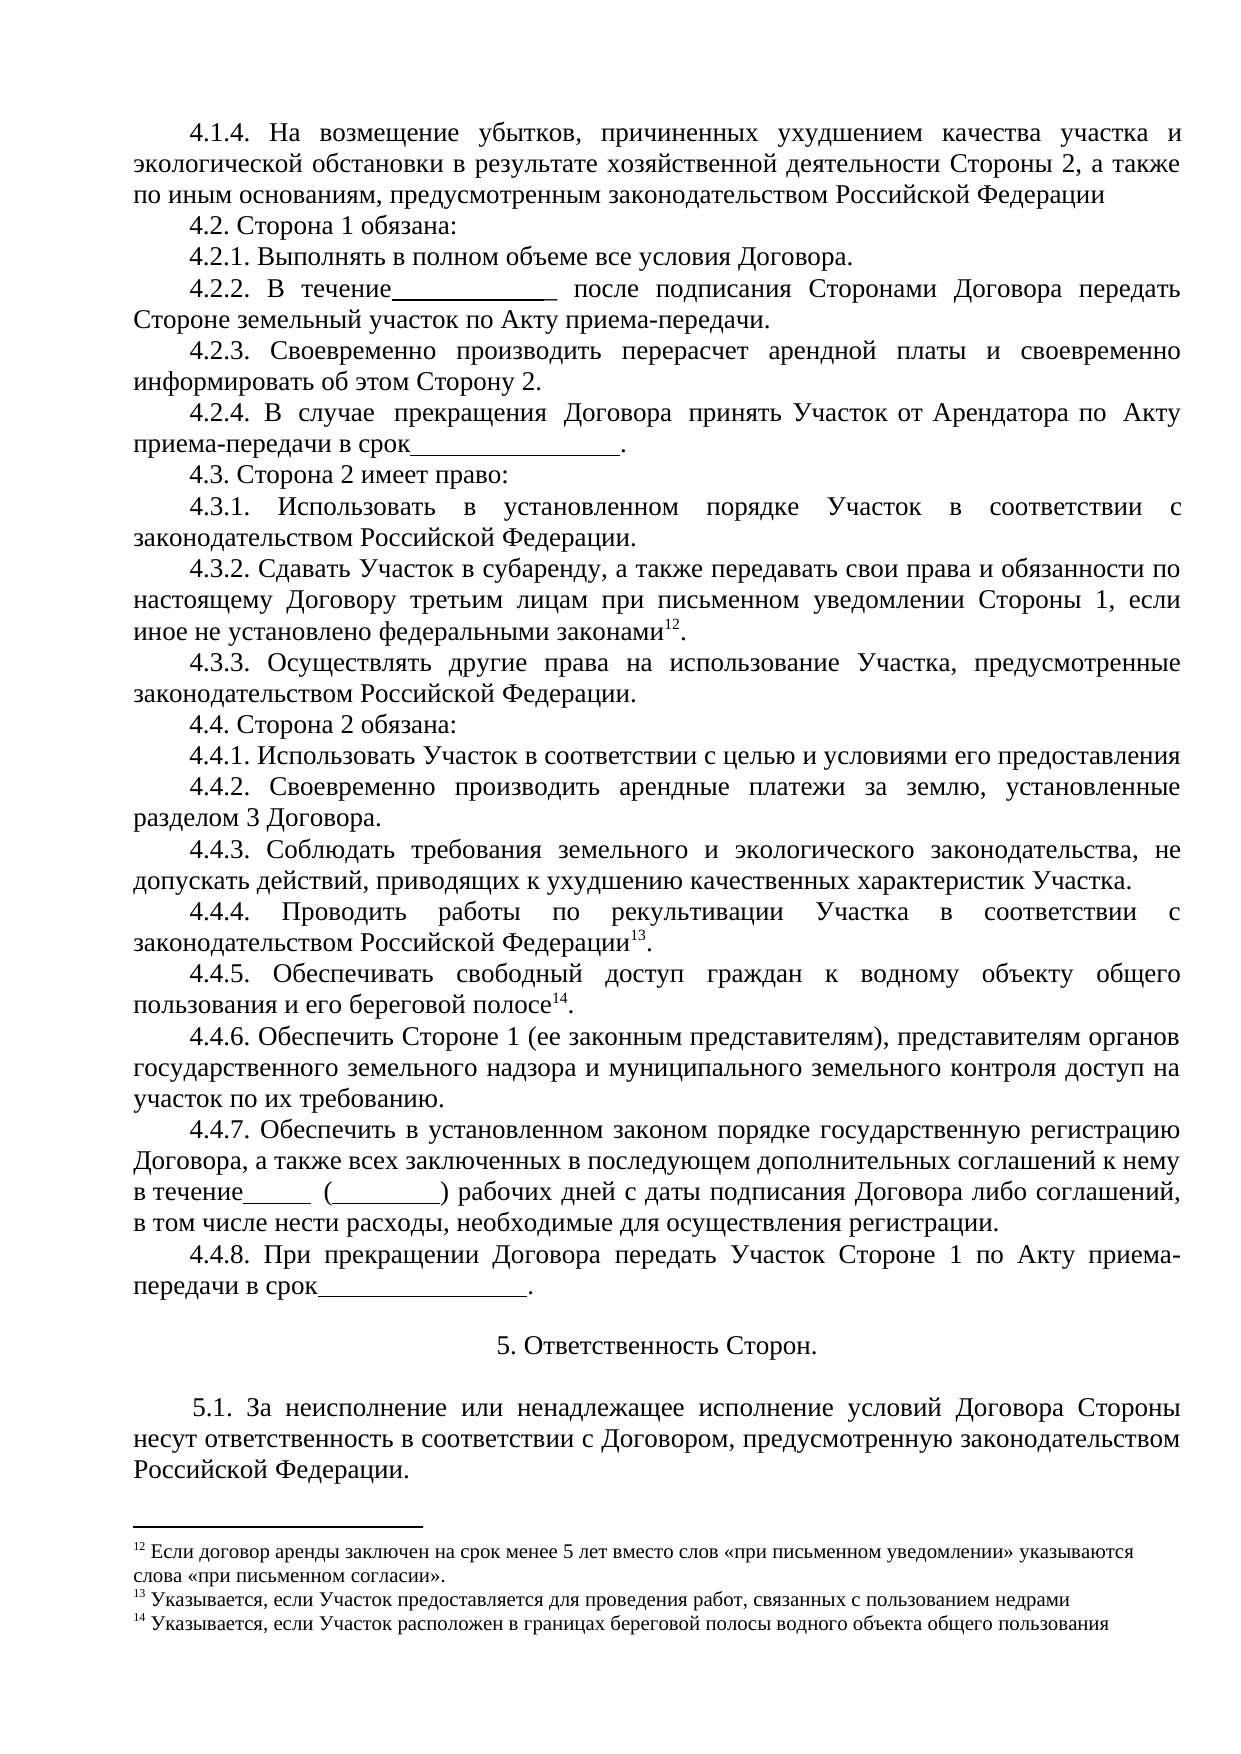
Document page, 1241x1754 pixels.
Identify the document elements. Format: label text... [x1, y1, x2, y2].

list Сторона 1 обязана: [189, 210, 1196, 241]
list Выполнять в полном объеме все условия Договора. [189, 241, 1196, 272]
list Сдавать Участок в субаренду, а также передавать свои права и обязанности по настоящему Договору третьим лицам при письменном уведомлении Стороны 1, если иное не установлено федеральными законами12. [133, 552, 1182, 646]
list Обеспечить Стороне 1 (ее законным представителям), представителям органов государственного земельного надзора и муниципального земельного контроля доступ на участок по их требованию. [133, 1020, 1181, 1113]
list На возмещение убытков, причиненных ухудшением качества участка и экологической обстановки в результате хозяйственной деятельности Стороны 2, а также по иным основаниям, предусмотренным законодательством Российской Федерации [133, 116, 1182, 209]
list В случае прекращения Договора принять Участок от Арендатора по Акту приема-передачи в срок . [133, 396, 1182, 459]
list Сторона 2 имеет право: [189, 459, 1196, 490]
list Осуществлять другие права на использование Участка, предусмотренные законодательством Российской Федерации. [133, 646, 1181, 708]
list За неисполнение или ненадлежащее исполнение условий Договора Стороны несут ответственность в соответствии с Договором, предусмотренную законодательством Российской Федерации. [133, 1391, 1181, 1484]
list Проводить работы по рекультивации Участка в соответствии с законодательством Российской Федерации13. [133, 895, 1181, 957]
text 14 Указывается, если Участок расположен в границах береговой полосы водного объекта общего пользования [133, 1611, 1196, 1635]
list Использовать в установленном порядке Участок в соответствии с законодательством Российской Федерации. [133, 490, 1182, 552]
list Ответственность Сторон. [496, 1329, 1196, 1360]
list Сторона 2 обязана: [189, 708, 1196, 739]
list Своевременно производить арендные платежи за землю, установленные разделом 3 Договора. [133, 770, 1181, 833]
list В течение _ после подписания Сторонами Договора передать Стороне земельный участок по Акту приема-передачи. [133, 272, 1181, 334]
text 13 Указывается, если Участок предоставляется для проведения работ, связанных с пользованием недрами [133, 1587, 1196, 1611]
list При прекращении Договора передать Участок Стороне 1 по Акту приема- передачи в срок . [133, 1238, 1181, 1300]
list Использовать Участок в соответствии с целью и условиями его предоставления [189, 739, 1196, 770]
list Обеспечить в установленном законом порядке государственную регистрацию Договора, а также всех заключенных в последующем дополнительных соглашений к нему в течение ( ) рабочих дней с даты подписания Договора либо соглашений, в том числе нести расходы, необходимые для осуществления регистрации. [133, 1113, 1181, 1238]
text 12 Если договор аренды заключен на срок менее 5 лет вместо слов «при письменном уведомлении» указываются слова «при письменном согласии». [133, 1539, 1176, 1587]
list Своевременно производить перерасчет арендной платы и своевременно информировать об этом Сторону 2. [133, 334, 1181, 396]
list Соблюдать требования земельного и экологического законодательства, не допускать действий, приводящих к ухудшению качественных характеристик Участка. [133, 833, 1181, 895]
list Обеспечивать свободный доступ граждан к водному объекту общего пользования и его береговой полосе14. [133, 957, 1181, 1020]
